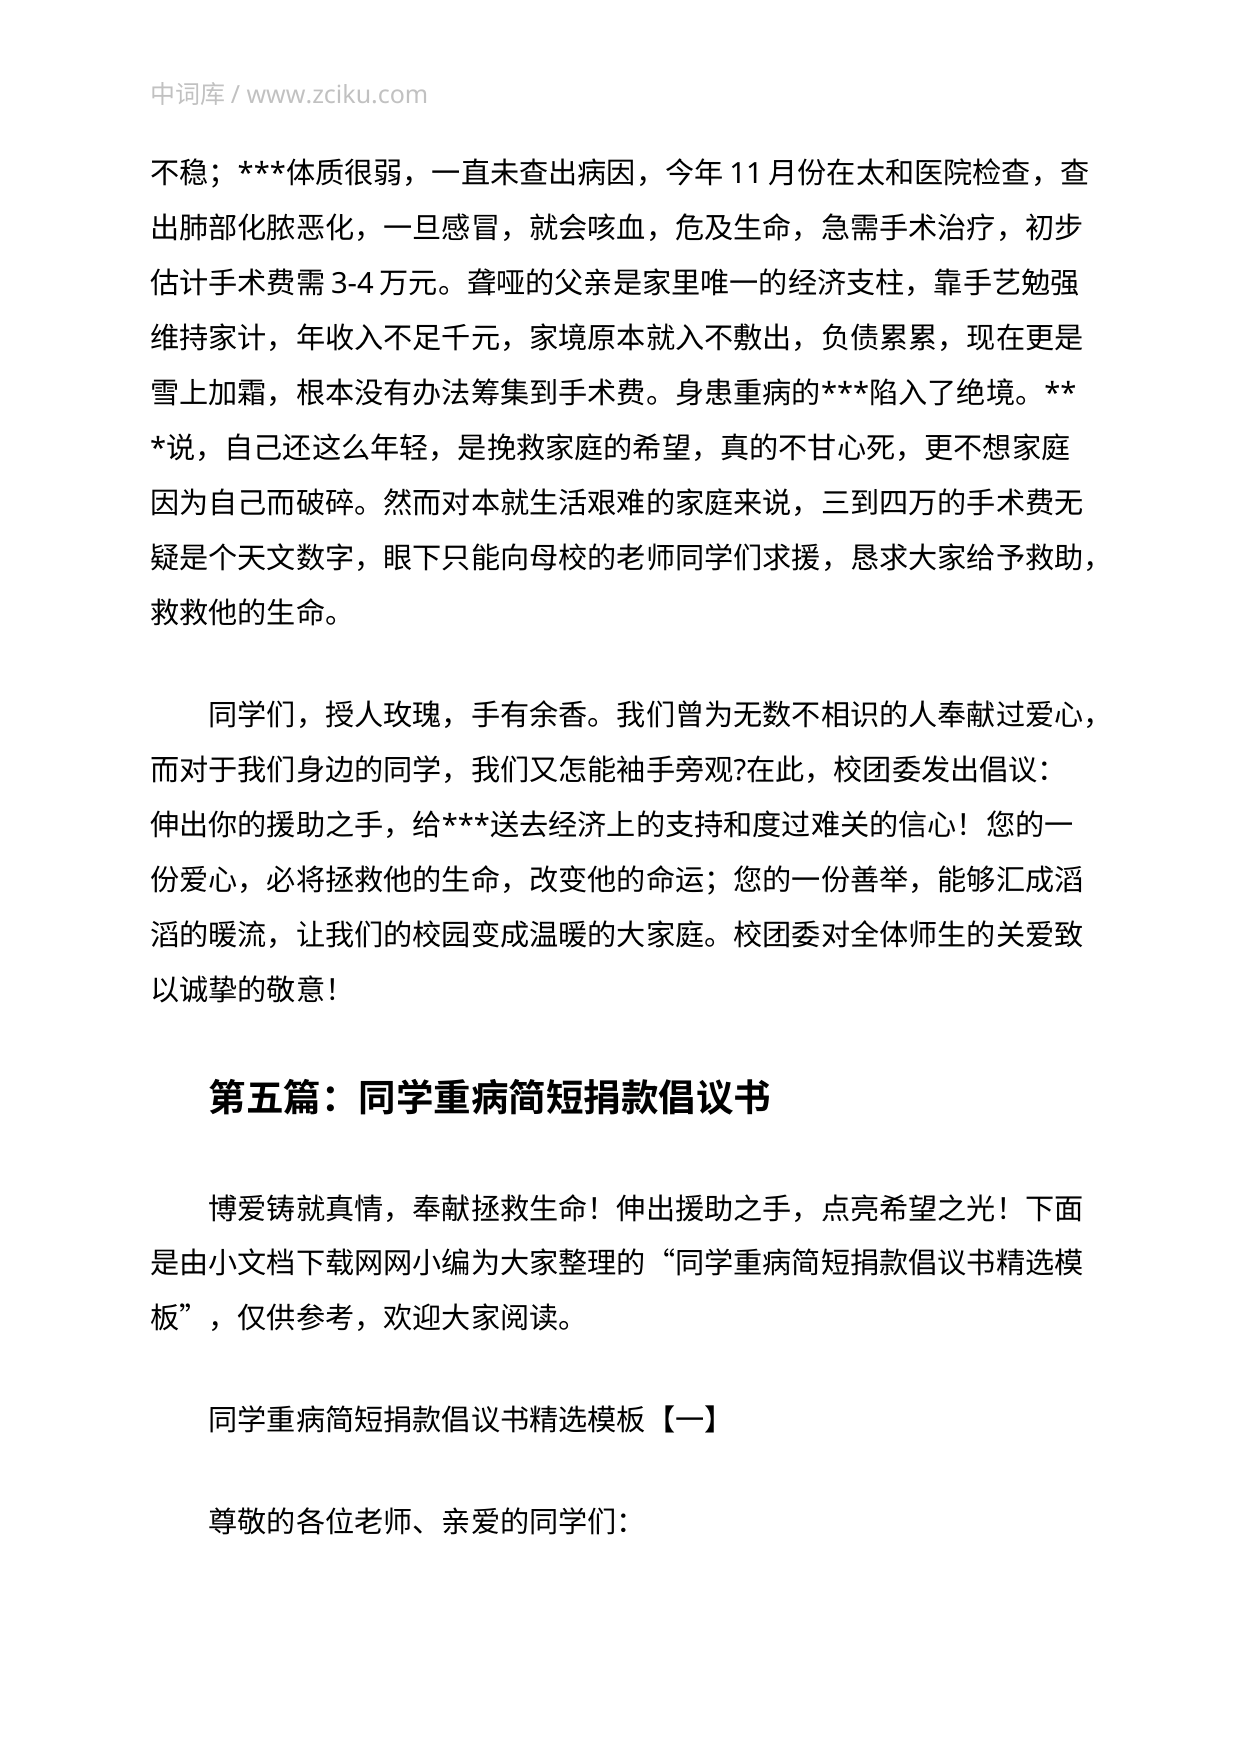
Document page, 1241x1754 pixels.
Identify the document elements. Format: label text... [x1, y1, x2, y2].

text 同学们，授人玫瑰，手有余香。我们曾为无数不相识的人奉献过爱心，而对于我们身边的同学，我们又怎能袖手旁观?在此，校团委发出倡议：伸出你的援助之手，给***送去经济上的支持和度过难关的信心！您的一份爱心，必将拯救他的生命，改变他的命运；您的一份善举，能够汇成滔滔的暖流，让我们的校园变成温暖的大家庭。校团委对全体师生的关爱致以诚挚的敬意！ [150, 691, 1090, 1008]
text 第五篇：同学重病简短捐款倡议书 [150, 1068, 1090, 1122]
text 博爱铸就真情，奉献拯救生命！伸出援助之手，点亮希望之光！下面是由小文档下载网网小编为大家整理的“同学重病简短捐款倡议书精选模板”，仅供参考，欢迎大家阅读。 [150, 1185, 1090, 1337]
text 同学重病简短捐款倡议书精选模板【一】 [150, 1397, 1090, 1439]
text 尊敬的各位老师、亲爱的同学们： [150, 1498, 1090, 1541]
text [150, 150, 1090, 632]
